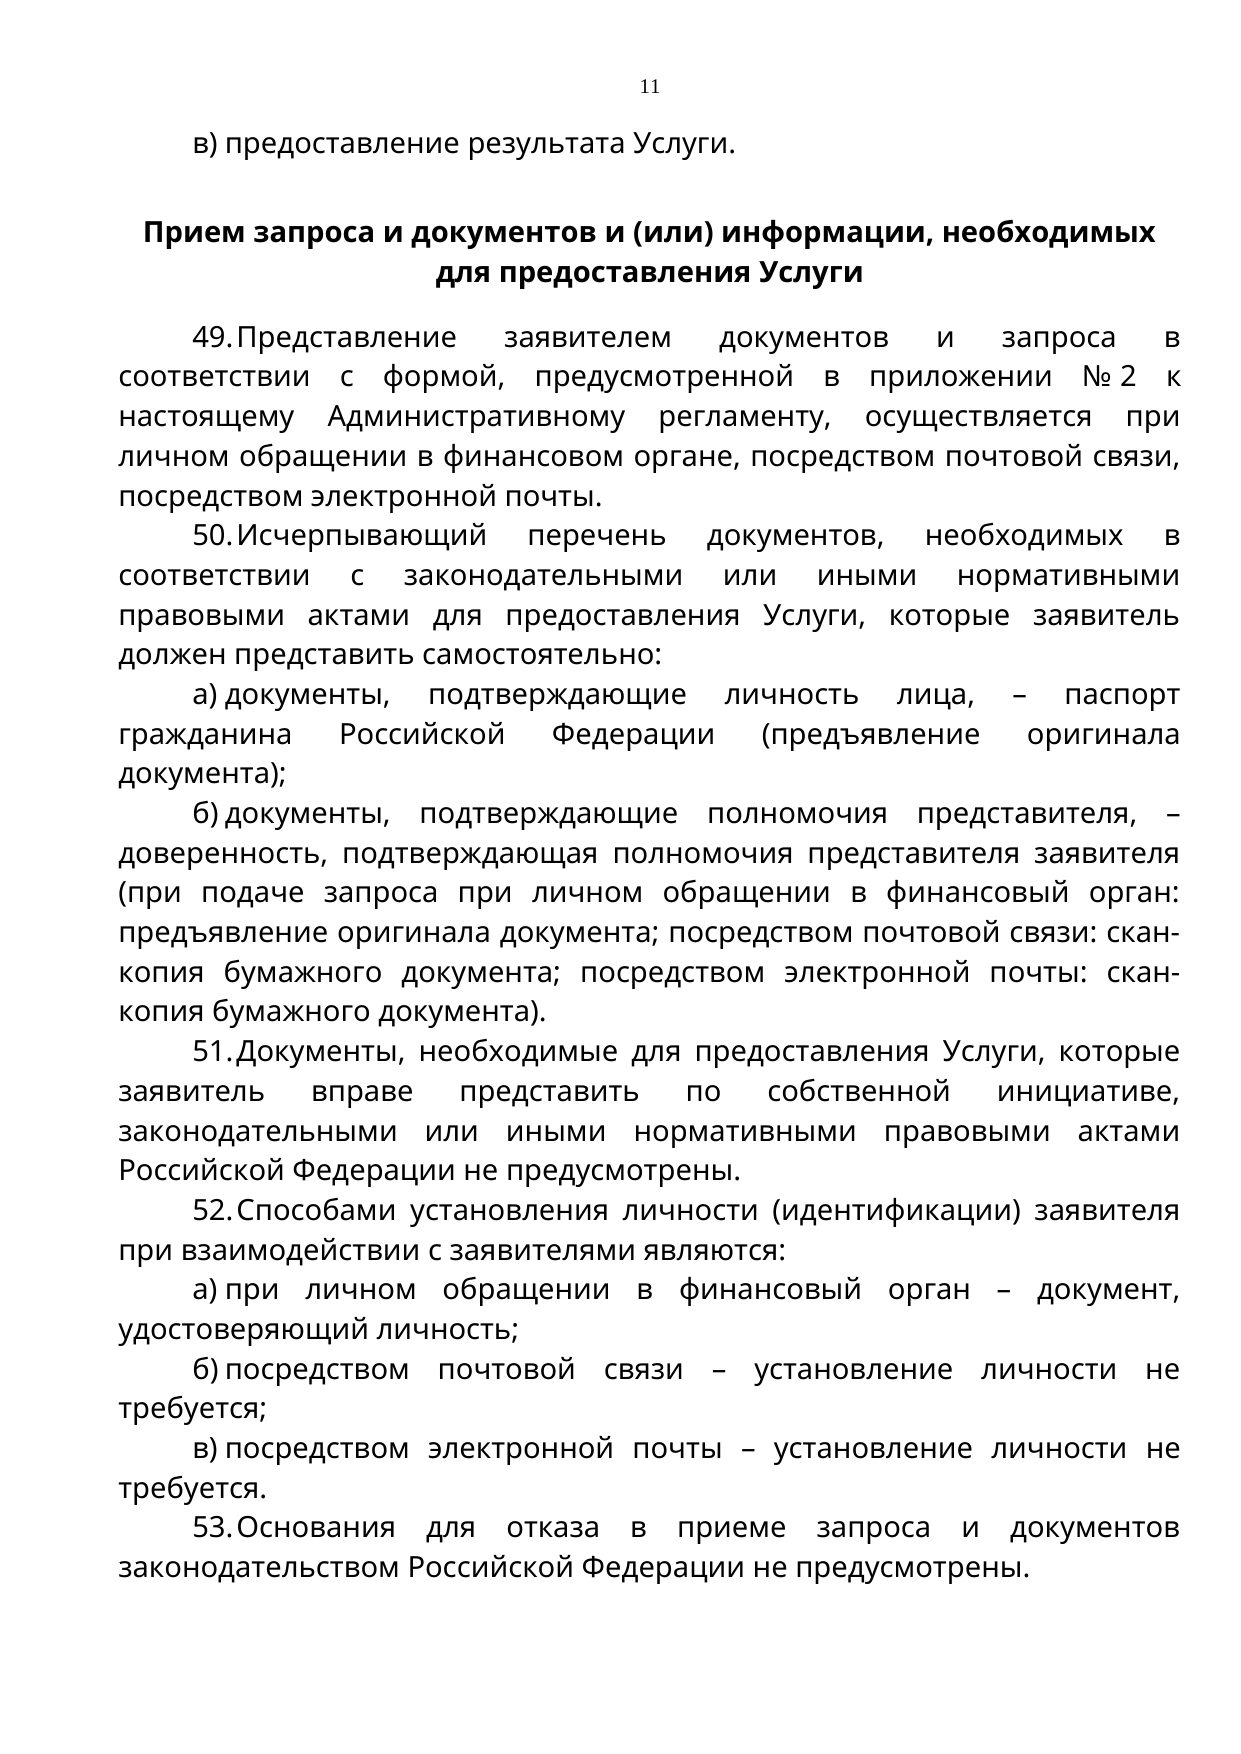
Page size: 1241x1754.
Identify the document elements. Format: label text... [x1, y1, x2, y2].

list документы, подтверждающие личность лица, – паспорт гражданина Российской Федерации (предъявление оригинала документа); [118, 673, 1181, 792]
list Исчерпывающий перечень документов, необходимых в соответствии с законодательными или иными нормативными правовыми актами для предоставления Услуги, которые заявитель должен представить самостоятельно: [118, 514, 1181, 673]
list Документы, необходимые для предоставления Услуги, которые заявитель вправе представить по собственной инициативе, законодательными или иными нормативными правовыми актами Российской Федерации не предусмотрены. [118, 1030, 1181, 1189]
list при личном обращении в финансовый орган – документ, удостоверяющий личность; [118, 1268, 1181, 1348]
list предоставление результата Услуги. [118, 122, 1181, 162]
list посредством электронной почты – установление личности не требуется. [118, 1427, 1181, 1507]
list документы, подтверждающие полномочия представителя, – доверенность, подтверждающая полномочия представителя заявителя (при подаче запроса при личном обращении в финансовый орган: предъявление оригинала документа; посредством почтовой связи: скан-копия бумажного документа; посредством электронной почты: скан-копия бумажного документа). [118, 792, 1181, 1030]
text Прием запроса и документов и (или) информации, необходимых для предоставления Услуги [118, 212, 1181, 291]
list посредством почтовой связи – установление личности не требуется; [118, 1348, 1181, 1427]
list Основания для отказа в приеме запроса и документов законодательством Российской Федерации не предусмотрены. [118, 1507, 1181, 1586]
list Представление заявителем документов и запроса в соответствии с формой, предусмотренной в приложении № 2 к настоящему Административному регламенту, осуществляется при личном обращении в финансовом органе, посредством почтовой связи, посредством электронной почты. [118, 316, 1181, 514]
list Способами установления личности (идентификации) заявителя при взаимодействии с заявителями являются: [118, 1189, 1181, 1268]
